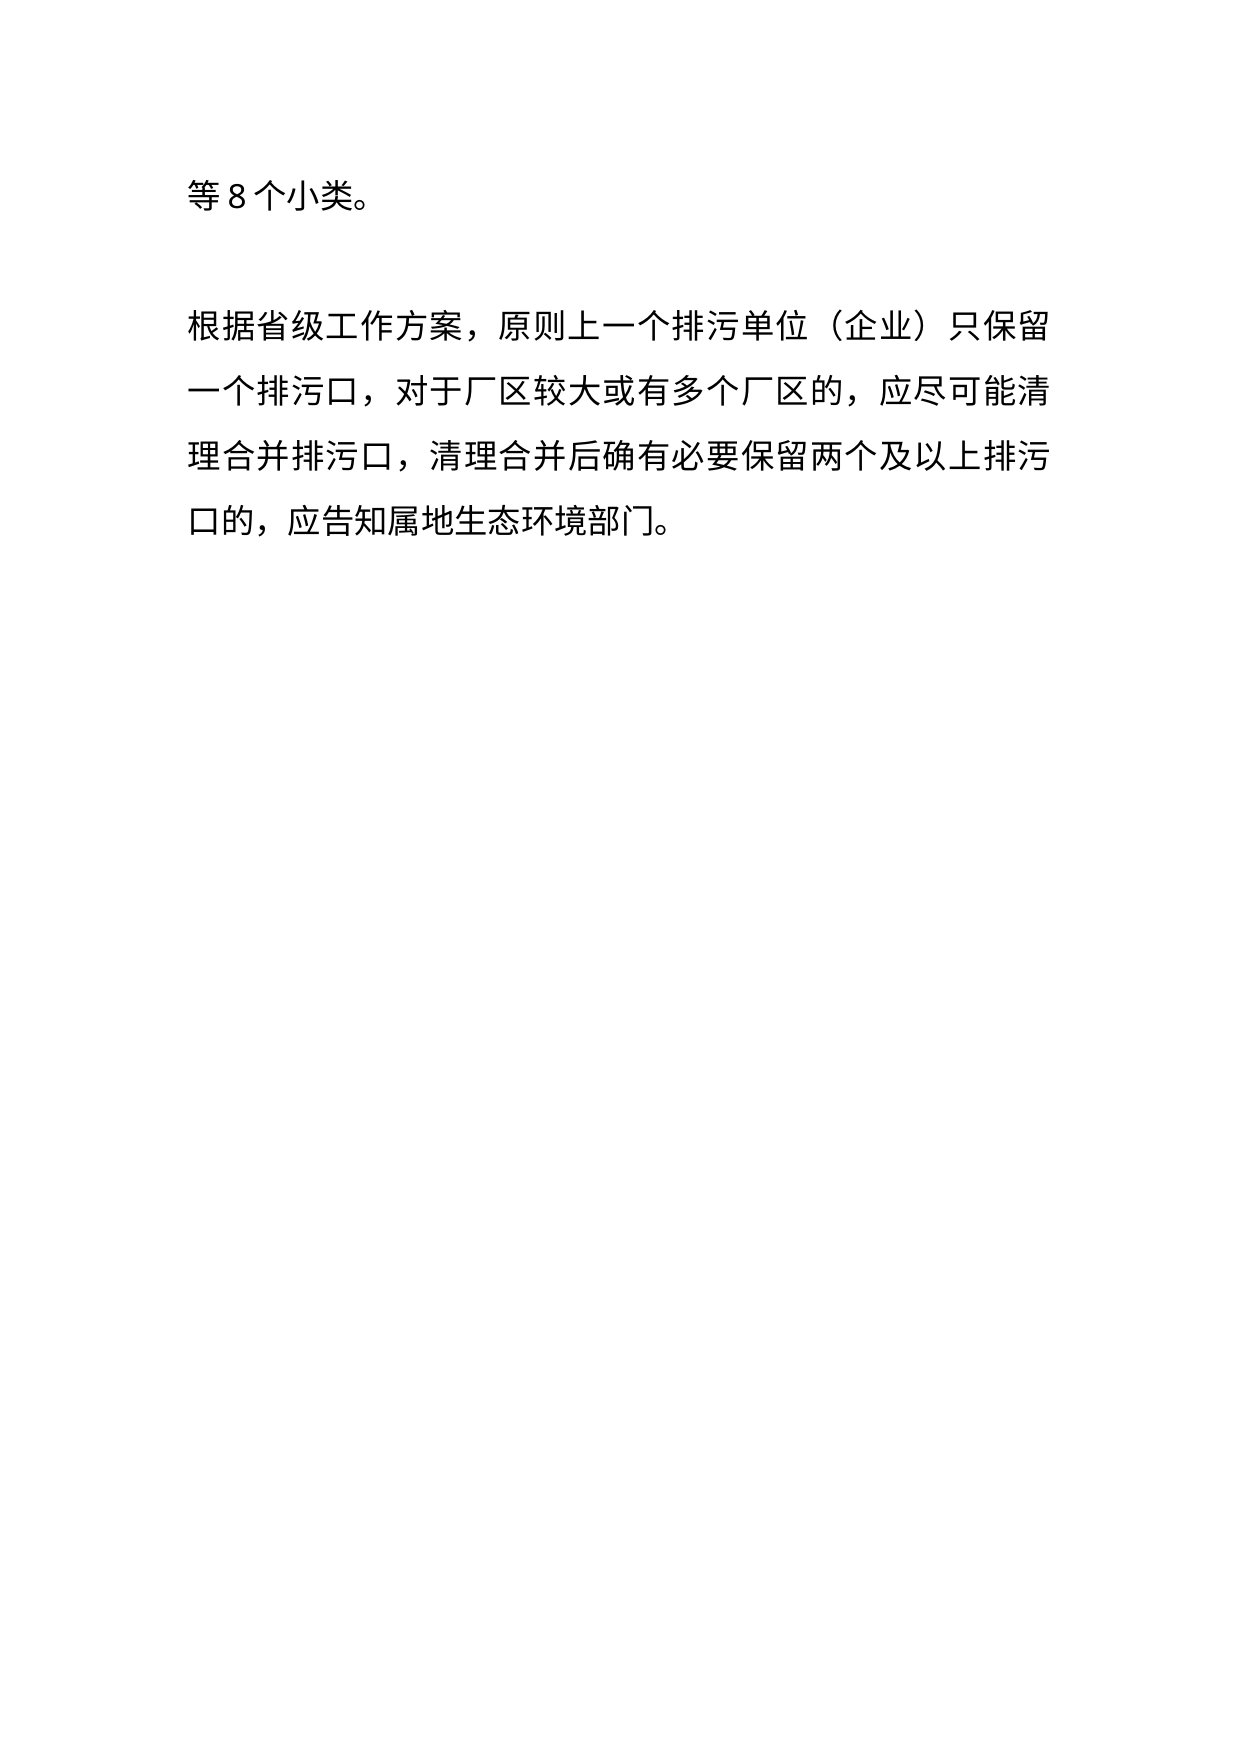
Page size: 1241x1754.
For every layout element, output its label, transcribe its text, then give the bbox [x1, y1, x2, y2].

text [187, 162, 1053, 227]
text 根据省级工作方案，原则上一个排污单位（企业）只保留一个排污口，对于厂区较大或有多个厂区的，应尽可能清理合并排污口，清理合并后确有必要保留两个及以上排污口的，应告知属地生态环境部门。 [187, 292, 1053, 552]
